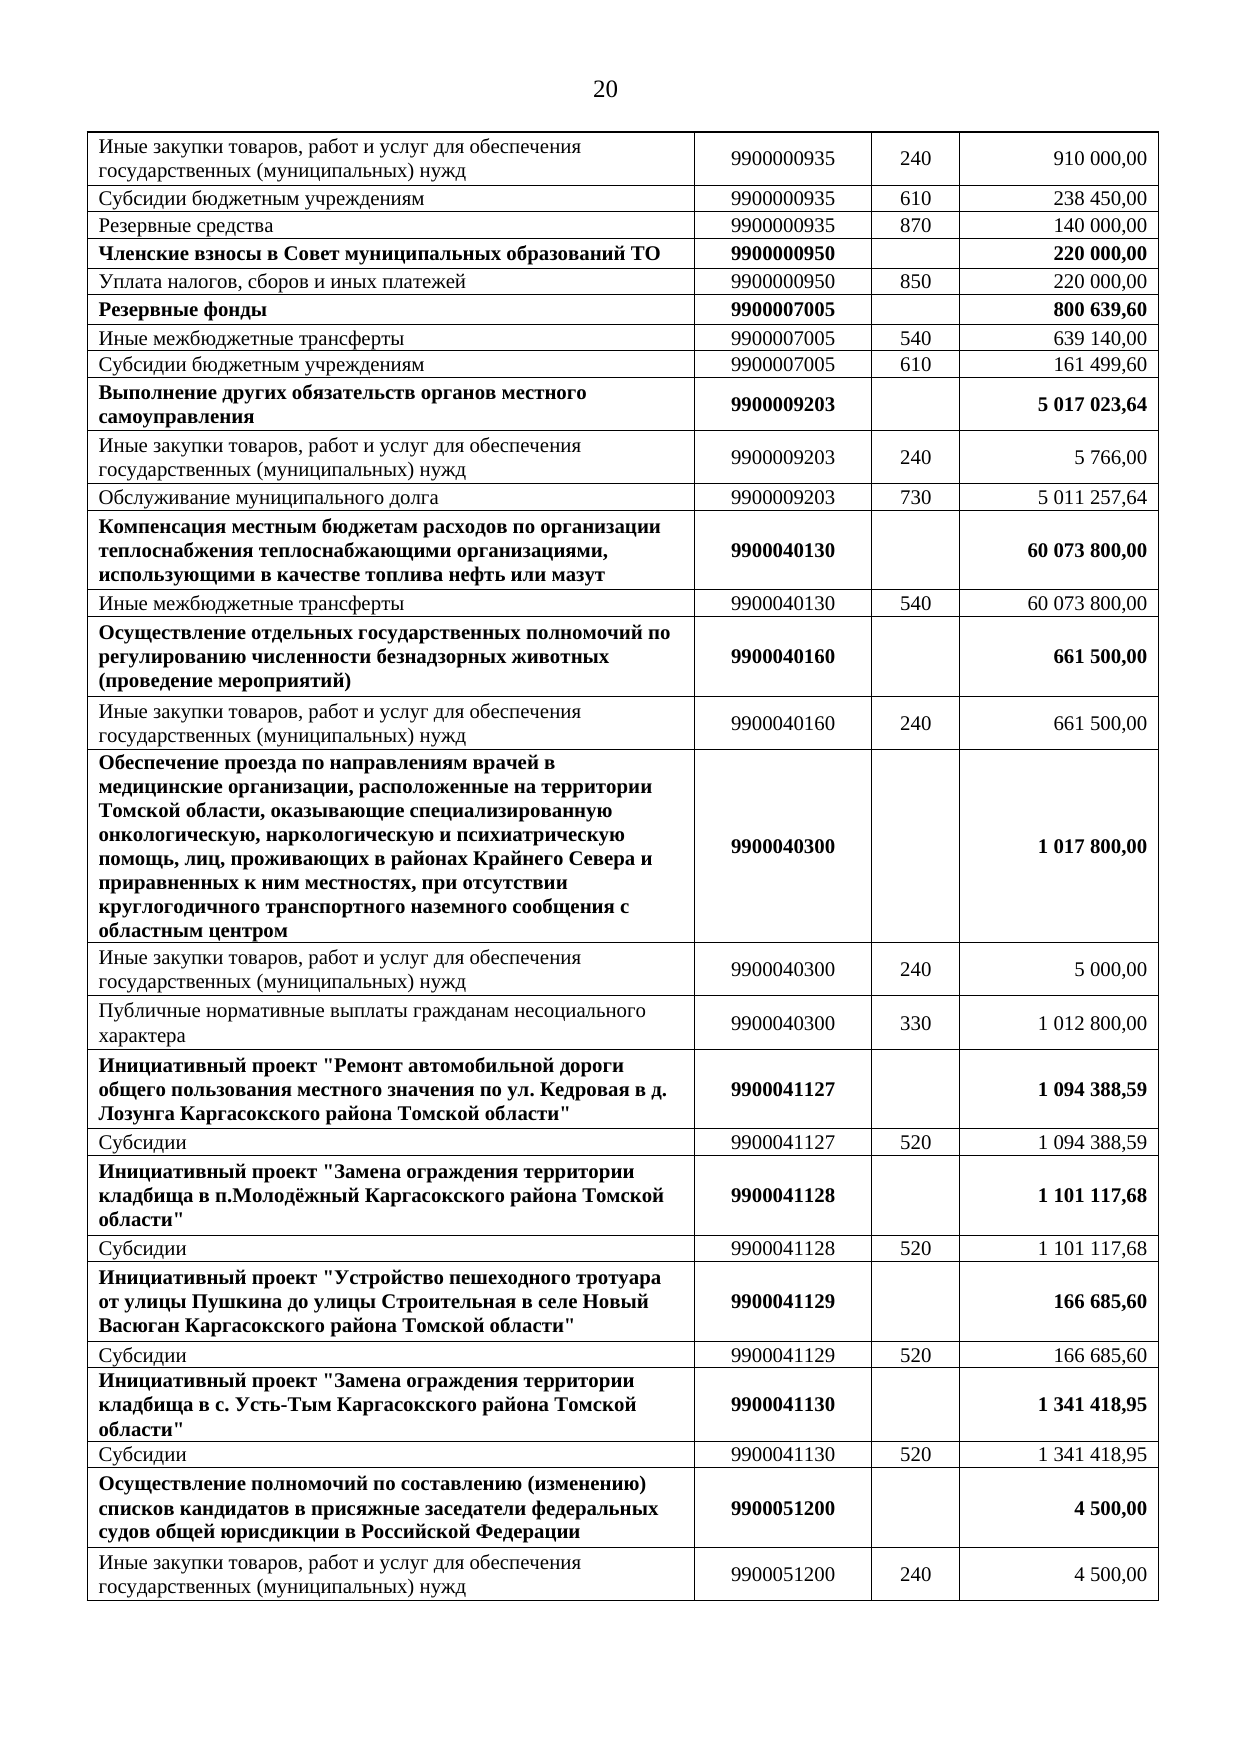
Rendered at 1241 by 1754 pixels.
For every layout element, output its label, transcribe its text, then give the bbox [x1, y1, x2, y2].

table_cell Обеспечение проезда по направлениям врачей в медицинские организации, расположенные на территории Томской области, оказывающие специализированную онкологическую, наркологическую и психиатрическую помощь, лиц, проживающих в районах Крайнего Севера и приравненных к ним местностях, при отсутствии круглогодичного транспортного наземного сообщения с областным центром [88, 750, 694, 942]
table_cell 9900051200 [695, 1468, 871, 1547]
table_cell 1 101 117,68 [960, 1156, 1158, 1234]
table_cell 9900040300 [695, 996, 871, 1048]
table_cell 520 [872, 1236, 959, 1261]
table_cell 9900007005 [695, 351, 871, 377]
table_cell 800 639,60 [960, 295, 1158, 324]
table_cell 161 499,60 [960, 351, 1158, 377]
table_cell Субсидии [88, 1342, 694, 1367]
table_cell 60 073 800,00 [960, 511, 1158, 589]
table_cell Осуществление полномочий по составлению (изменению) списков кандидатов в присяжные заседатели федеральных судов общей юрисдикции в Российской Федерации [88, 1468, 694, 1547]
table_cell Иные закупки товаров, работ и услуг для обеспечения государственных (муниципальных) нужд [88, 133, 694, 184]
table_cell 9900041128 [695, 1156, 871, 1234]
table_cell Резервные средства [88, 212, 694, 238]
table_cell 9900000950 [695, 269, 871, 294]
table_cell Инициативный проект "Замена ограждения территории кладбища в п.Молодёжный Каргасокского района Томской области" [88, 1156, 694, 1234]
table_cell [872, 295, 959, 324]
table_cell [872, 617, 959, 696]
table_cell 610 [872, 186, 959, 211]
table_cell [872, 1468, 959, 1547]
table_cell 1 341 418,95 [960, 1442, 1158, 1467]
table_cell 520 [872, 1129, 959, 1155]
table_cell 910 000,00 [960, 133, 1158, 184]
table_cell 240 [872, 133, 959, 184]
table_cell 5 011 257,64 [960, 484, 1158, 510]
table_cell Субсидии бюджетным учреждениям [88, 351, 694, 377]
table_cell 240 [872, 697, 959, 749]
table_cell [872, 1262, 959, 1341]
table_cell [872, 511, 959, 589]
table_cell 220 000,00 [960, 269, 1158, 294]
table_cell 9900041130 [695, 1368, 871, 1441]
table_cell 730 [872, 484, 959, 510]
table_cell Иные межбюджетные трансферты [88, 325, 694, 350]
table_cell 240 [872, 1548, 959, 1600]
table_cell 166 685,60 [960, 1262, 1158, 1341]
table_cell Субсидии [88, 1129, 694, 1155]
table_cell Выполнение других обязательств органов местного самоуправления [88, 378, 694, 430]
table_cell 1 094 388,59 [960, 1050, 1158, 1128]
table_cell 9900040130 [695, 590, 871, 616]
table_cell 1 101 117,68 [960, 1236, 1158, 1261]
table_cell 9900040160 [695, 617, 871, 696]
table_cell 9900041130 [695, 1442, 871, 1467]
table_cell 9900041127 [695, 1050, 871, 1128]
table_cell 1 012 800,00 [960, 996, 1158, 1048]
table_cell 240 [872, 943, 959, 995]
table_cell 330 [872, 996, 959, 1048]
table_cell [872, 1368, 959, 1441]
table_cell 520 [872, 1442, 959, 1467]
table_cell Иные закупки товаров, работ и услуг для обеспечения государственных (муниципальных) нужд [88, 697, 694, 749]
table_cell 9900000935 [695, 133, 871, 184]
table_cell 870 [872, 212, 959, 238]
table_cell Инициативный проект "Устройство пешеходного тротуара от улицы Пушкина до улицы Строительная в селе Новый Васюган Каргасокского района Томской области" [88, 1262, 694, 1341]
table_cell 9900041128 [695, 1236, 871, 1261]
table_cell 4 500,00 [960, 1548, 1158, 1600]
table_cell Субсидии бюджетным учреждениям [88, 186, 694, 211]
table_cell Обслуживание муниципального долга [88, 484, 694, 510]
table_cell 661 500,00 [960, 697, 1158, 749]
table_cell Иные межбюджетные трансферты [88, 590, 694, 616]
table_cell 9900009203 [695, 431, 871, 483]
table_cell 238 450,00 [960, 186, 1158, 211]
table_cell 60 073 800,00 [960, 590, 1158, 616]
table_cell 9900009203 [695, 378, 871, 430]
table_cell 639 140,00 [960, 325, 1158, 350]
table_cell 5 766,00 [960, 431, 1158, 483]
table_cell Резервные фонды [88, 295, 694, 324]
table_cell 9900041129 [695, 1262, 871, 1341]
table_cell 9900041129 [695, 1342, 871, 1367]
table_cell 140 000,00 [960, 212, 1158, 238]
table_cell 9900040160 [695, 697, 871, 749]
table_cell Инициативный проект "Ремонт автомобильной дороги общего пользования местного значения по ул. Кедровая в д. Лозунга Каргасокского района Томской области" [88, 1050, 694, 1128]
table_cell [872, 378, 959, 430]
table_cell Членские взносы в Совет муниципальных образований ТО [88, 239, 694, 267]
table_cell 9900000935 [695, 186, 871, 211]
table_cell Иные закупки товаров, работ и услуг для обеспечения государственных (муниципальных) нужд [88, 943, 694, 995]
table_cell 9900007005 [695, 295, 871, 324]
table_cell [872, 1050, 959, 1128]
table_cell 1 341 418,95 [960, 1368, 1158, 1441]
table_cell 1 017 800,00 [960, 750, 1158, 942]
table_cell [872, 1156, 959, 1234]
table_cell 9900040300 [695, 750, 871, 942]
table_cell Иные закупки товаров, работ и услуг для обеспечения государственных (муниципальных) нужд [88, 431, 694, 483]
table_cell Уплата налогов, сборов и иных платежей [88, 269, 694, 294]
table_cell Инициативный проект "Замена ограждения территории кладбища в с. Усть-Тым Каргасокского района Томской области" [88, 1368, 694, 1441]
table_cell 9900051200 [695, 1548, 871, 1600]
table_cell Субсидии [88, 1236, 694, 1261]
table_cell 9900040300 [695, 943, 871, 995]
table_cell Компенсация местным бюджетам расходов по организации теплоснабжения теплоснабжающими организациями, использующими в качестве топлива нефть или мазут [88, 511, 694, 589]
table_cell 850 [872, 269, 959, 294]
table_cell 9900041127 [695, 1129, 871, 1155]
table_cell 9900007005 [695, 325, 871, 350]
table_cell Субсидии [88, 1442, 694, 1467]
table_cell 661 500,00 [960, 617, 1158, 696]
table_cell 9900000950 [695, 239, 871, 267]
table_cell Публичные нормативные выплаты гражданам несоциального характера [88, 996, 694, 1048]
table_cell 4 500,00 [960, 1468, 1158, 1547]
table_cell 240 [872, 431, 959, 483]
table_cell 520 [872, 1342, 959, 1367]
table_cell 9900040130 [695, 511, 871, 589]
table_cell 1 094 388,59 [960, 1129, 1158, 1155]
table_cell 9900000935 [695, 212, 871, 238]
table_cell 9900009203 [695, 484, 871, 510]
table_cell 5 017 023,64 [960, 378, 1158, 430]
table_cell Иные закупки товаров, работ и услуг для обеспечения государственных (муниципальных) нужд [88, 1548, 694, 1600]
table_cell 540 [872, 325, 959, 350]
table_cell 610 [872, 351, 959, 377]
table_cell 5 000,00 [960, 943, 1158, 995]
table_cell 220 000,00 [960, 239, 1158, 267]
table_cell Осуществление отдельных государственных полномочий по регулированию численности безнадзорных животных (проведение мероприятий) [88, 617, 694, 696]
table_cell [872, 750, 959, 942]
table_cell 166 685,60 [960, 1342, 1158, 1367]
table_cell [872, 239, 959, 267]
table_cell 540 [872, 590, 959, 616]
